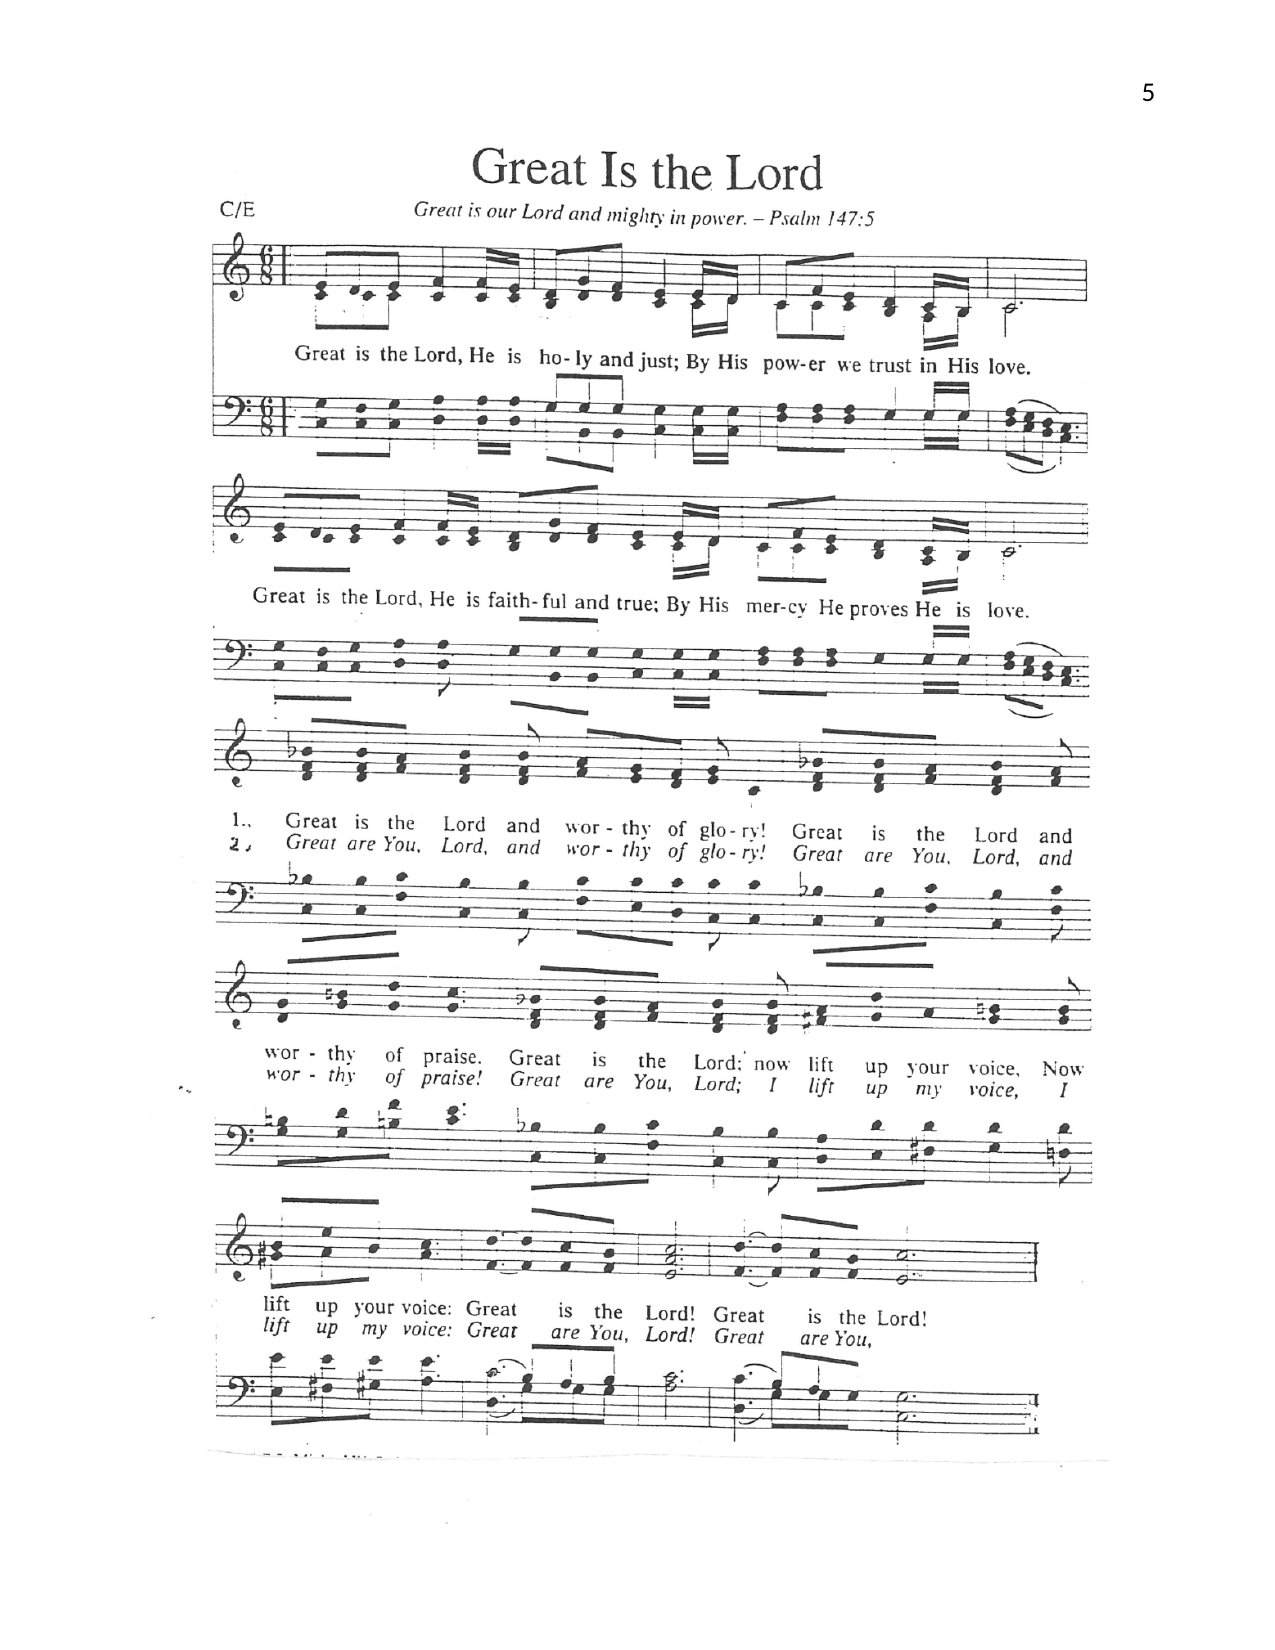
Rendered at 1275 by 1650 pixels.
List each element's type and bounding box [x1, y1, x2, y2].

picture [137, 141, 1110, 1543]
